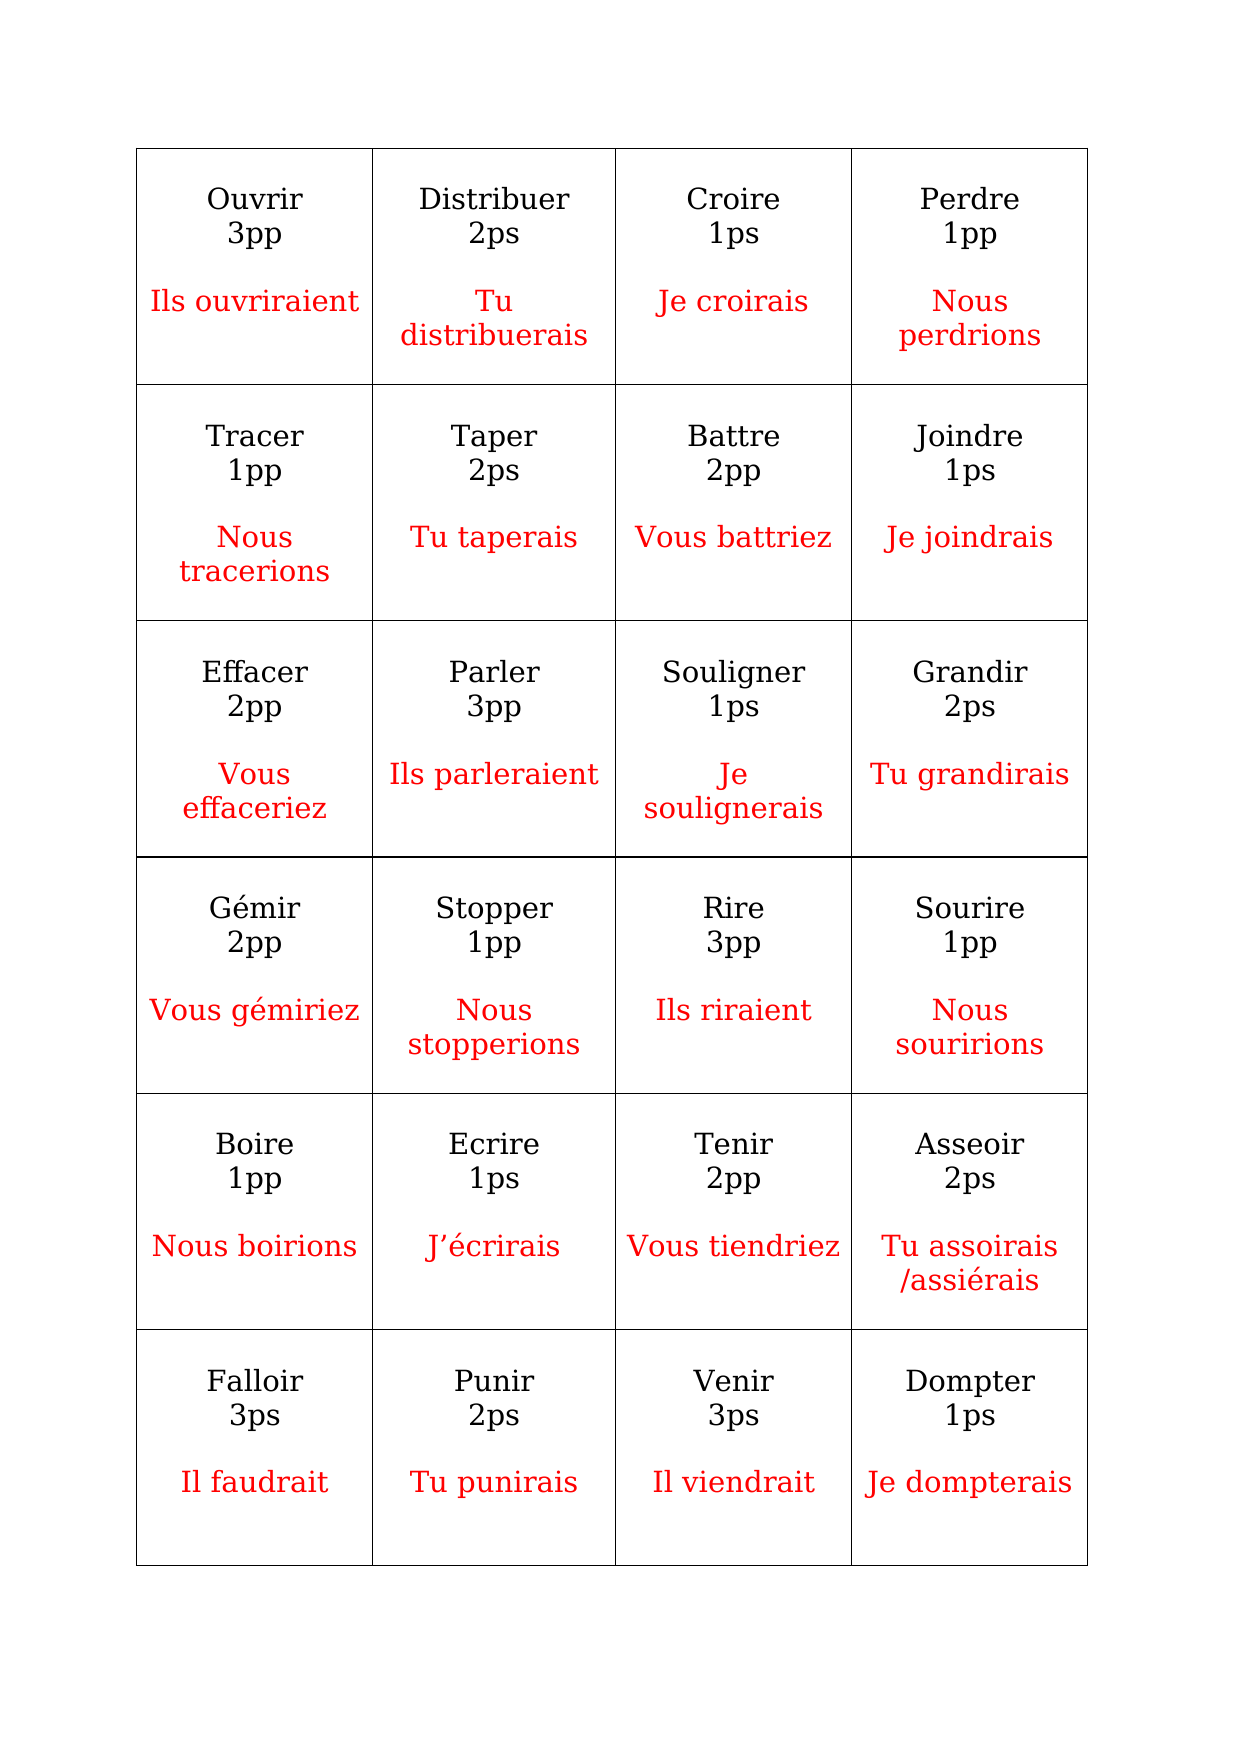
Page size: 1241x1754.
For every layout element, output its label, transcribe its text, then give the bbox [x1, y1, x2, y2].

table_cell Joindre 1ps Je joindrais [852, 385, 1087, 620]
table_cell Stopper 1pp Nous stopperions [373, 858, 615, 1093]
table_cell Battre 2pp Vous battriez [616, 385, 851, 620]
table_cell Taper 2ps Tu taperais [373, 385, 615, 620]
table_cell Gémir 2pp Vous gémiriez [137, 858, 372, 1093]
table_cell Parler 3pp Ils parleraient [373, 621, 615, 856]
table_cell Punir 2ps Tu punirais [373, 1330, 615, 1565]
table_cell Sourire 1pp Nous souririons [852, 858, 1087, 1093]
table_cell Souligner 1ps Je soulignerais [616, 621, 851, 856]
table_cell Rire 3pp Ils riraient [616, 858, 851, 1093]
table_cell Dompter 1ps Je dompterais [852, 1330, 1087, 1565]
table_cell Tenir 2pp Vous tiendriez [616, 1094, 851, 1329]
table_cell Asseoir 2ps Tu assoirais /assiérais [852, 1094, 1087, 1329]
table_cell Venir 3ps Il viendrait [616, 1330, 851, 1565]
table_cell Falloir 3ps Il faudrait [137, 1330, 372, 1565]
table_cell Effacer 2pp Vous effaceriez [137, 621, 372, 856]
table_cell Grandir 2ps Tu grandirais [852, 621, 1087, 856]
table_cell Ecrire 1ps J’écrirais [373, 1094, 615, 1329]
table_cell Croire 1ps Je croirais [616, 149, 851, 384]
table_cell Boire 1pp Nous boirions [137, 1094, 372, 1329]
table_cell Tracer 1pp Nous tracerions [137, 385, 372, 620]
table_cell Ouvrir 3pp Ils ouvriraient [137, 149, 372, 384]
table_cell Perdre 1pp Nous perdrions [852, 149, 1087, 384]
table_cell Distribuer 2ps Tu distribuerais [373, 149, 615, 384]
